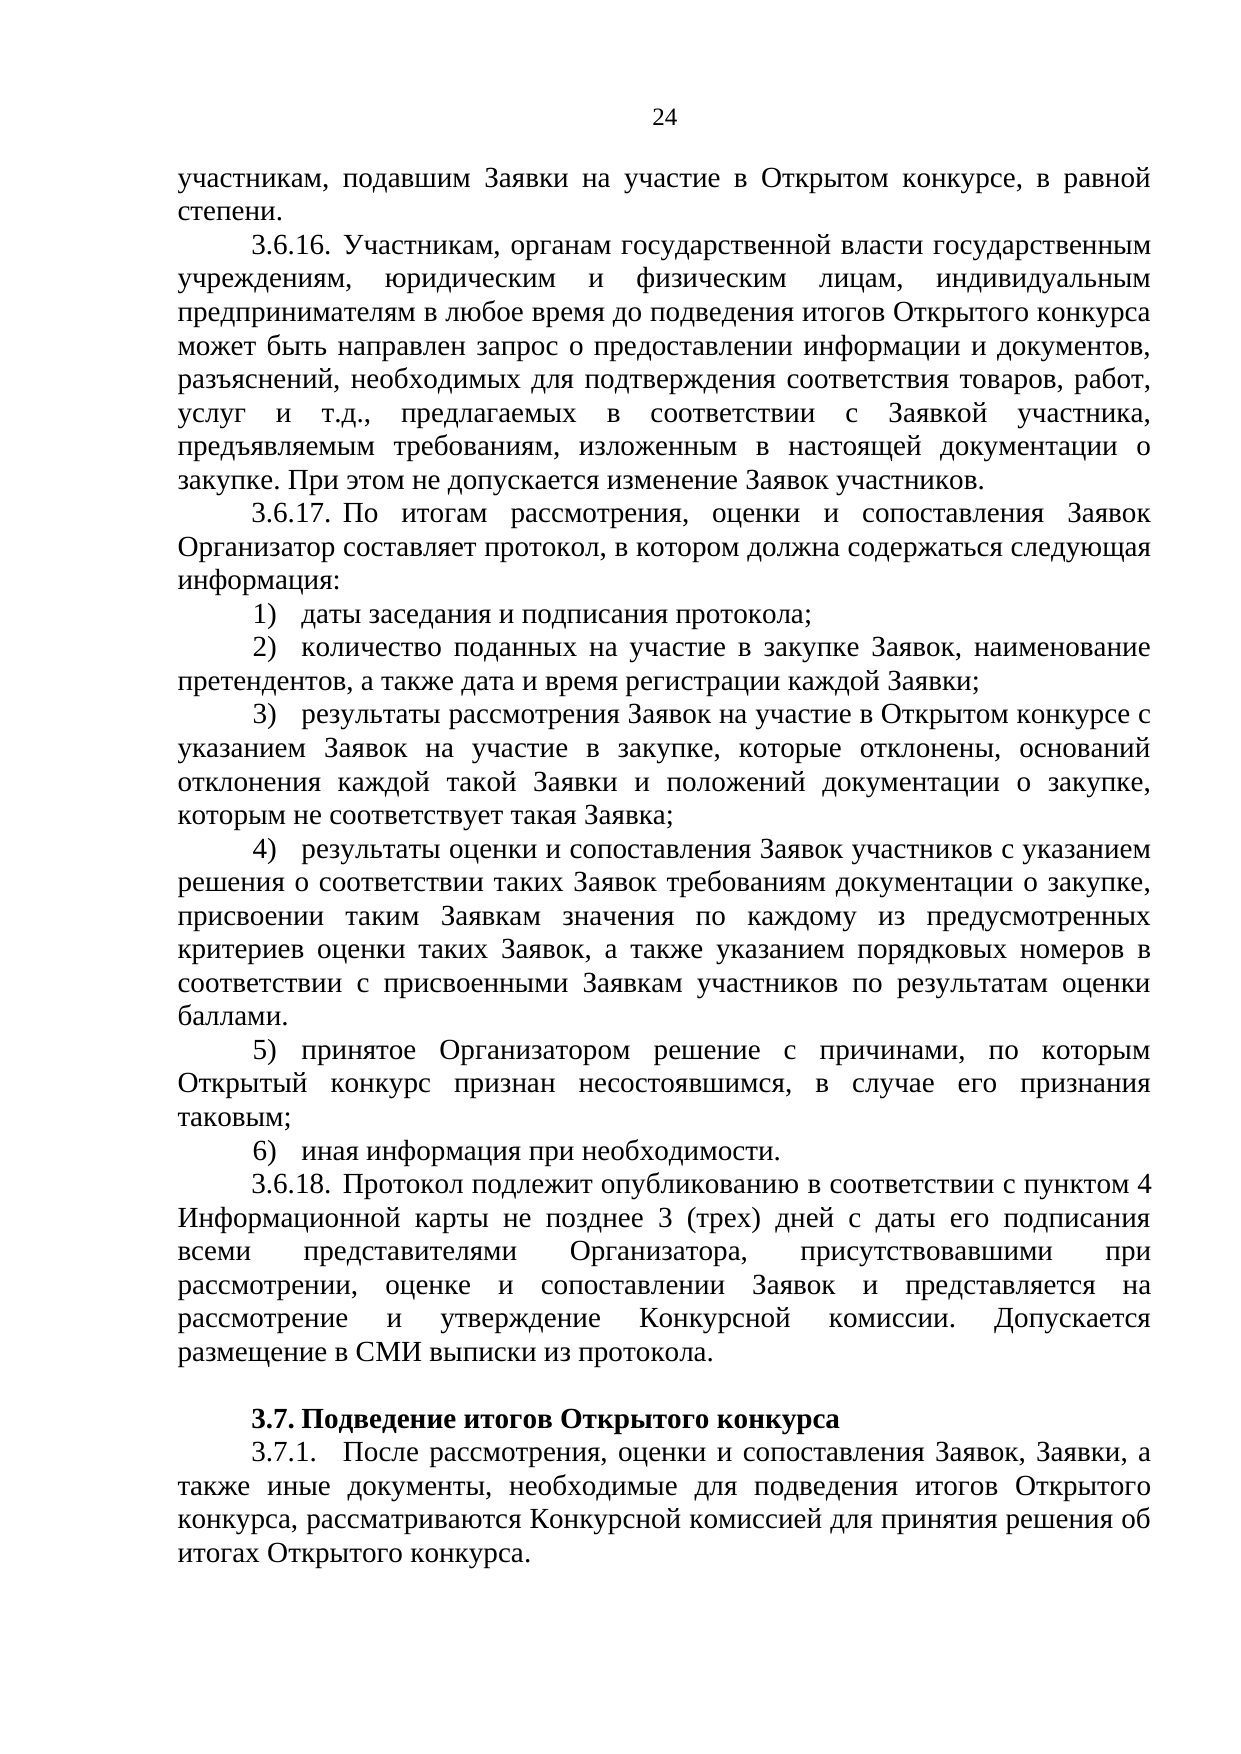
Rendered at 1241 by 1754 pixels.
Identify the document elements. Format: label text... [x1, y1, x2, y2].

list принятое Организатором решение с причинами, по которым Открытый конкурс признан несостоявшимся, в случае его признания таковым; [177, 1032, 1152, 1133]
list После рассмотрения, оценки и сопоставления Заявок, Заявки, а также иные документы, необходимые для подведения итогов Открытого конкурса, рассматриваются Конкурсной комиссией для принятия решения об итогах Открытого конкурса. [177, 1434, 1152, 1569]
list Подведение итогов Открытого конкурса [177, 1401, 1152, 1434]
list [177, 160, 1152, 227]
list даты заседания и подписания протокола; [177, 596, 1152, 629]
list результаты оценки и сопоставления Заявок участников с указанием решения о соответствии таких Заявок требованиям документации о закупке, присвоении таким Заявкам значения по каждому из предусмотренных критериев оценки таких Заявок, а также указанием порядковых номеров в соответствии с присвоенными Заявкам участников по результатам оценки баллами. [177, 831, 1152, 1032]
list По итогам рассмотрения, оценки и сопоставления Заявок Организатор составляет протокол, в котором должна содержаться следующая информация: [177, 495, 1152, 596]
list результаты рассмотрения Заявок на участие в Открытом конкурсе с указанием Заявок на участие в закупке, которые отклонены, оснований отклонения каждой такой Заявки и положений документации о закупке, которым не соответствует такая Заявка; [177, 697, 1152, 831]
list Участникам, органам государственной власти государственным учреждениям, юридическим и физическим лицам, индивидуальным предпринимателям в любое время до подведения итогов Открытого конкурса может быть направлен запрос о предоставлении информации и документов, разъяснений, необходимых для подтверждения соответствия товаров, работ, услуг и т.д., предлагаемых в соответствии с Заявкой участника, предъявляемым требованиям, изложенным в настоящей документации о закупке. При этом не допускается изменение Заявок участников. [177, 227, 1152, 495]
list количество поданных на участие в закупке Заявок, наименование претендентов, а также дата и время регистрации каждой Заявки; [177, 629, 1152, 697]
list иная информация при необходимости. [177, 1133, 1152, 1166]
list Протокол подлежит опубликованию в соответствии с пунктом 4 Информационной карты не позднее 3 (трех) дней с даты его подписания всеми представителями Организатора, присутствовавшими при рассмотрении, оценке и сопоставлении Заявок и представляется на рассмотрение и утверждение Конкурсной комиссии. Допускается размещение в СМИ выписки из протокола. [177, 1166, 1152, 1367]
